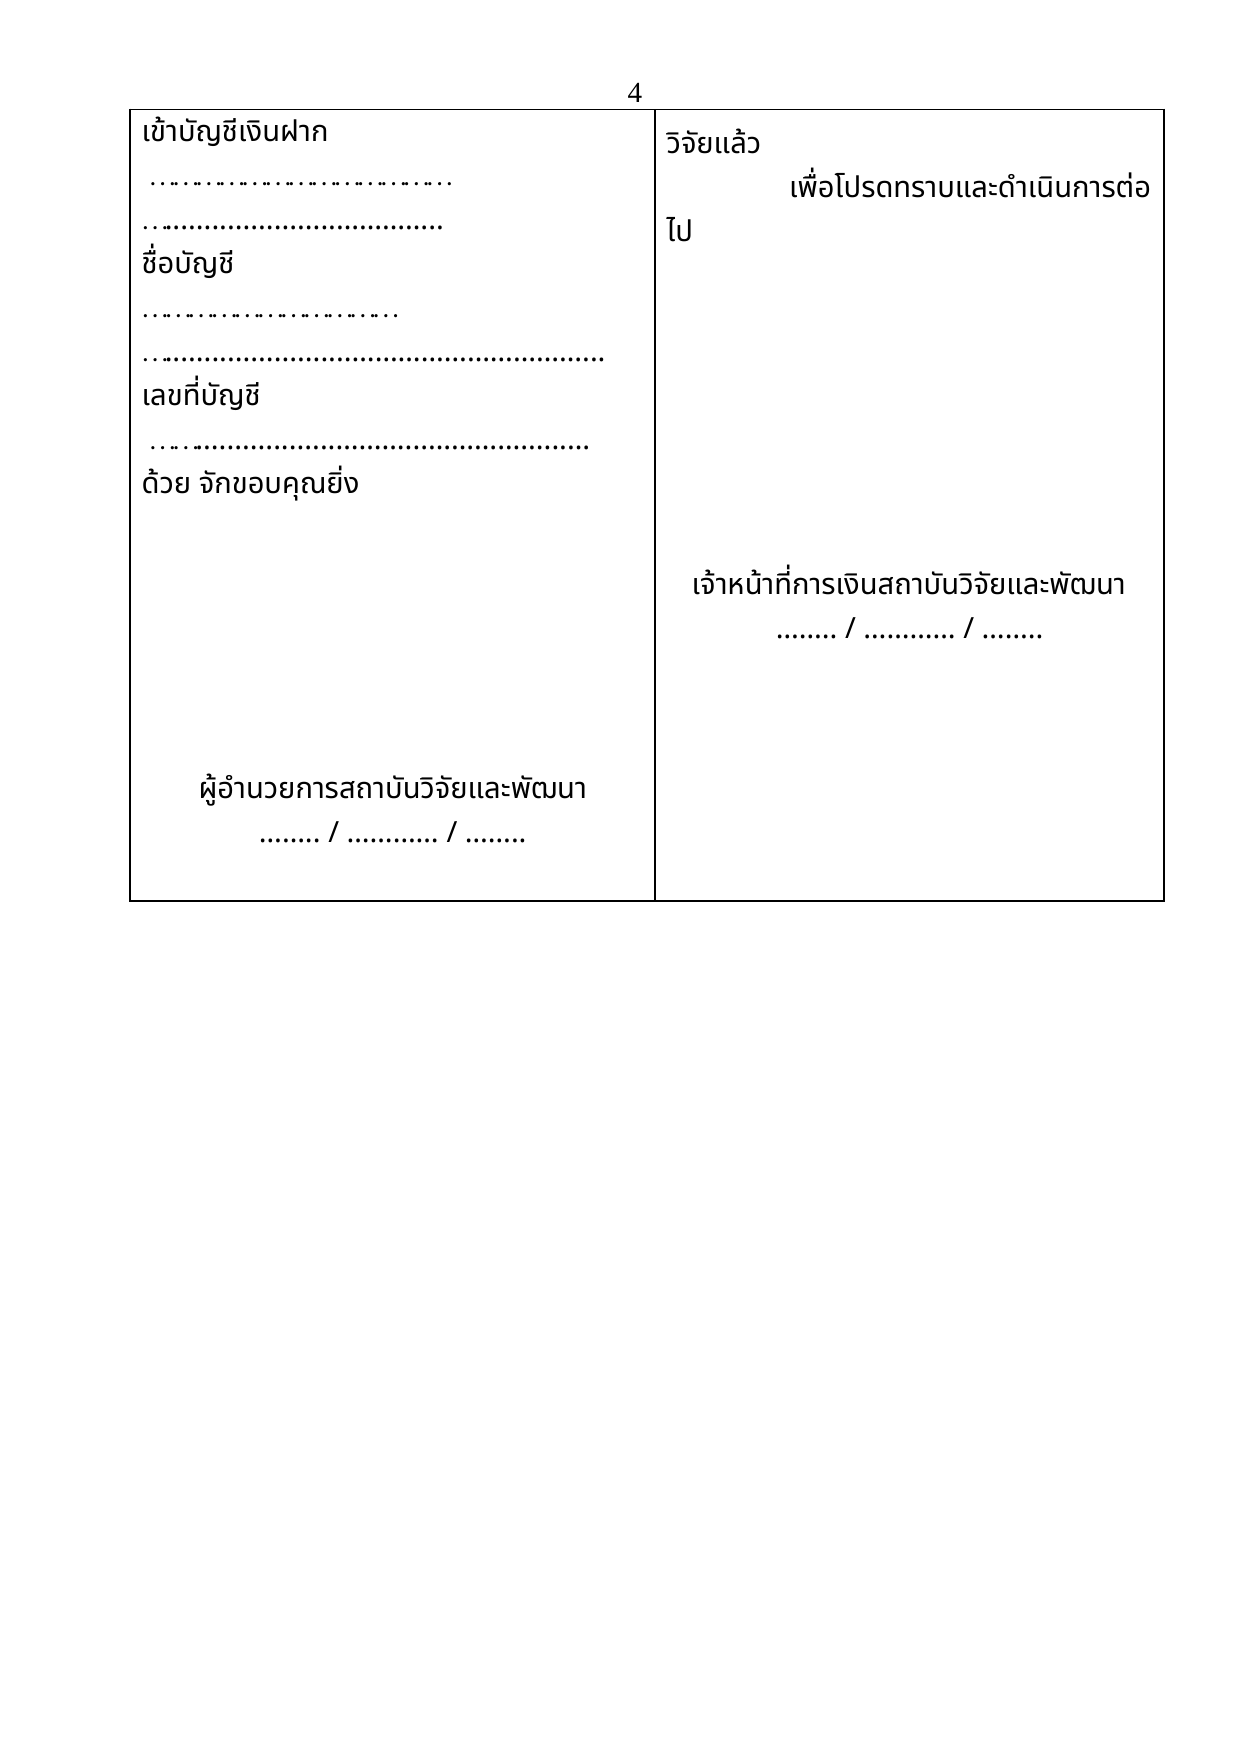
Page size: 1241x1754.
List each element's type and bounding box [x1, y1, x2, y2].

table_cell [131, 110, 654, 900]
table_cell [656, 110, 1163, 900]
